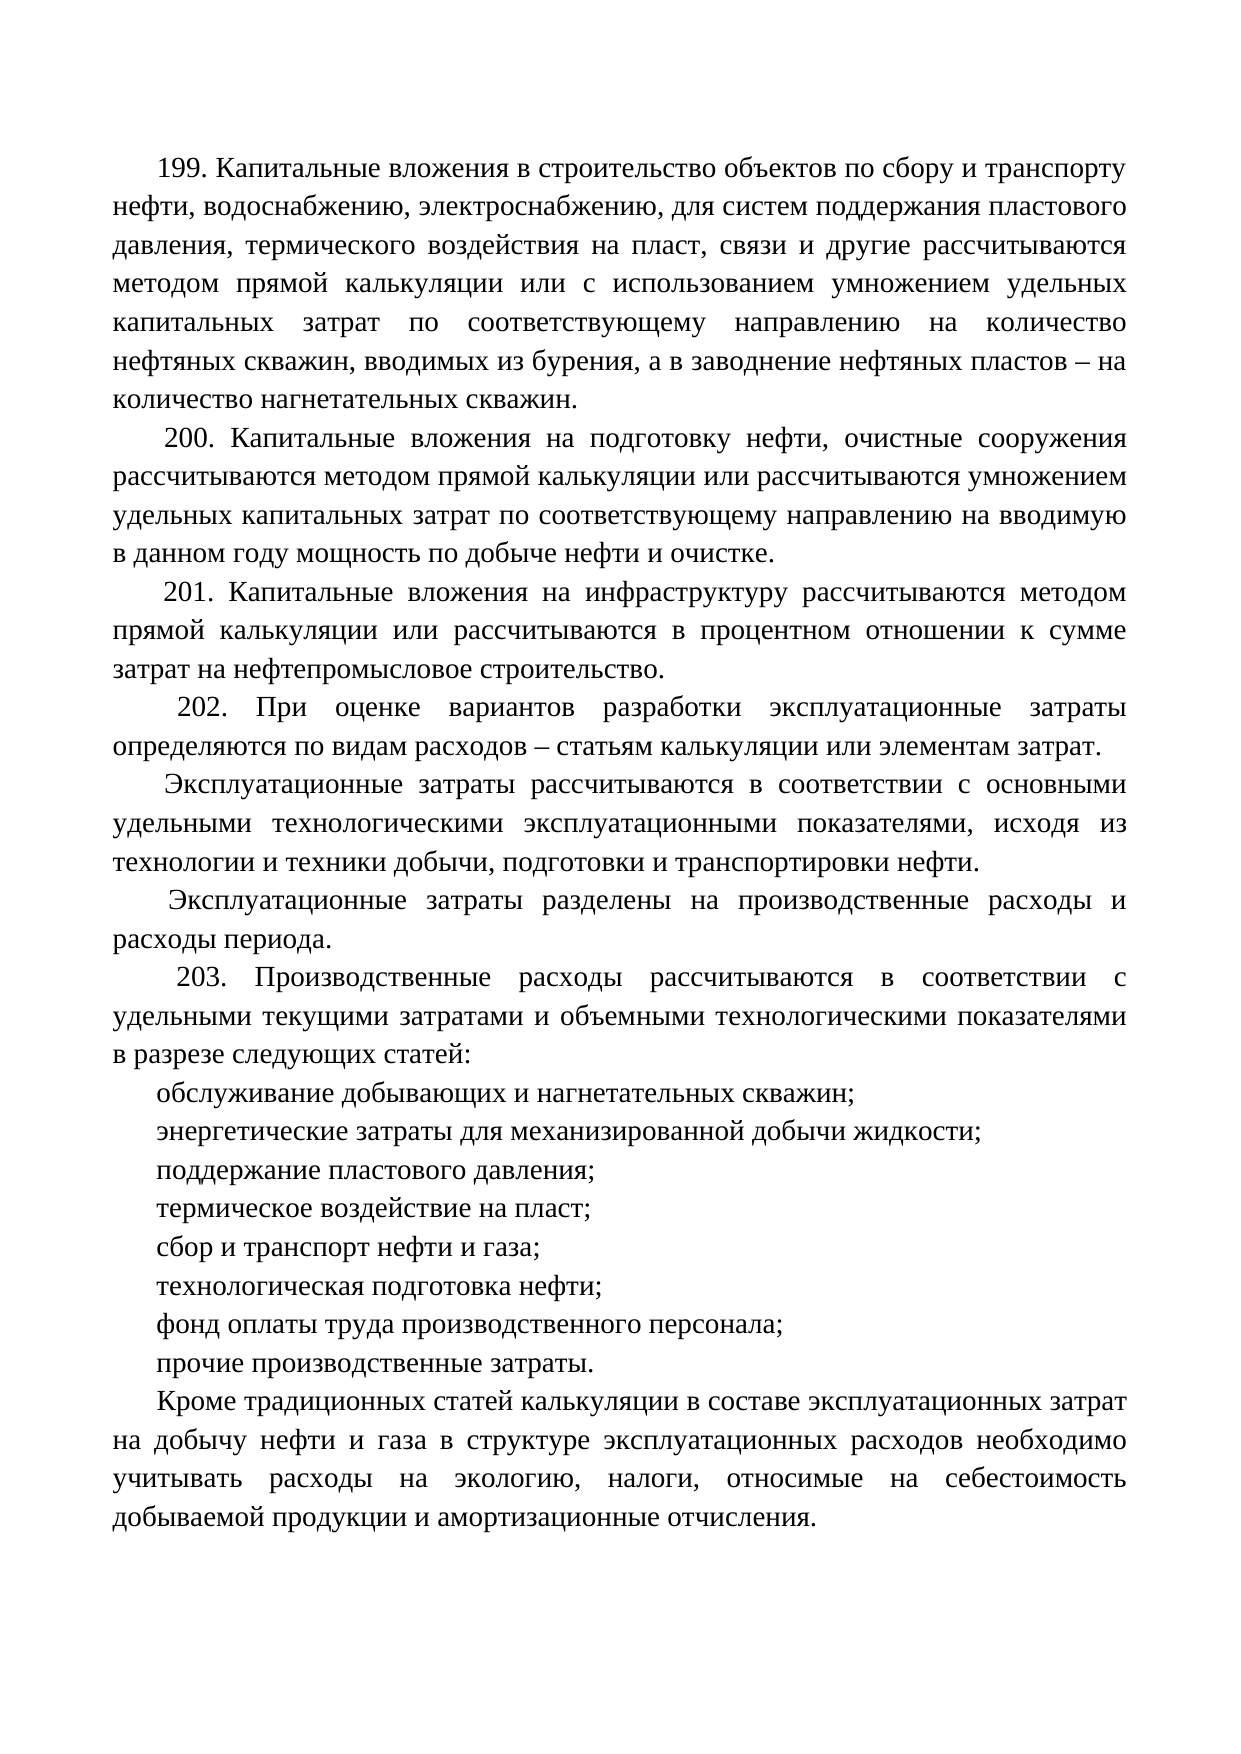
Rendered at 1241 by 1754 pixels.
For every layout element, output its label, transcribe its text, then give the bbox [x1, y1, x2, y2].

text термическое воздействие на пласт; [112, 1191, 1128, 1224]
text поддержание пластового давления; [112, 1152, 1128, 1186]
text технологическая подготовка нефти; [112, 1268, 1128, 1301]
text Кроме традиционных статей калькуляции в составе эксплуатационных затрат на добычу нефти и газа в структуре эксплуатационных расходов необходимо учитывать расходы на экологию, налоги, относимые на себестоимость добываемой продукции и амортизационные отчисления. [112, 1383, 1128, 1532]
text Эксплуатационные затраты разделены на производственные расходы и расходы периода. [112, 882, 1128, 954]
text фонд оплаты труда производственного персонала; [112, 1306, 1128, 1340]
text Эксплуатационные затраты рассчитываются в соответствии с основными удельными технологическими эксплуатационными показателями, исходя из технологии и техники добычи, подготовки и транспортировки нефти. [112, 767, 1128, 877]
text 202. При оценке вариантов разработки эксплуатационные затраты определяются по видам расходов – статьям калькуляции или элементам затрат. [112, 689, 1128, 762]
text сбор и транспорт нефти и газа; [112, 1229, 1128, 1263]
text прочие производственные затраты. [112, 1345, 1128, 1378]
text 203. Производственные расходы рассчитываются в соответствии с удельными текущими затратами и объемными технологическими показателями в разрезе следующих статей: [112, 959, 1128, 1070]
text 199. Капитальные вложения в строительство объектов по сбору и транспорту нефти, водоснабжению, электроснабжению, для систем поддержания пластового давления, термического воздействия на пласт, связи и другие рассчитываются методом прямой калькуляции или с использованием умножением удельных капитальных затрат по соответствующему направлению на количество нефтяных скважин, вводимых из бурения, а в заводнение нефтяных пластов – на количество нагнетательных скважин. [112, 150, 1128, 415]
text 200. Капитальные вложения на подготовку нефти, очистные сооружения рассчитываются методом прямой калькуляции или рассчитываются умножением удельных капитальных затрат по соответствующему направлению на вводимую в данном году мощность по добыче нефти и очистке. [112, 420, 1128, 569]
text 201. Капитальные вложения на инфраструктуру рассчитываются методом прямой калькуляции или рассчитываются в процентном отношении к сумме затрат на нефтепромысловое строительство. [112, 574, 1128, 684]
text энергетические затраты для механизированной добычи жидкости; [112, 1113, 1128, 1147]
text обслуживание добывающих и нагнетательных скважин; [112, 1075, 1128, 1108]
